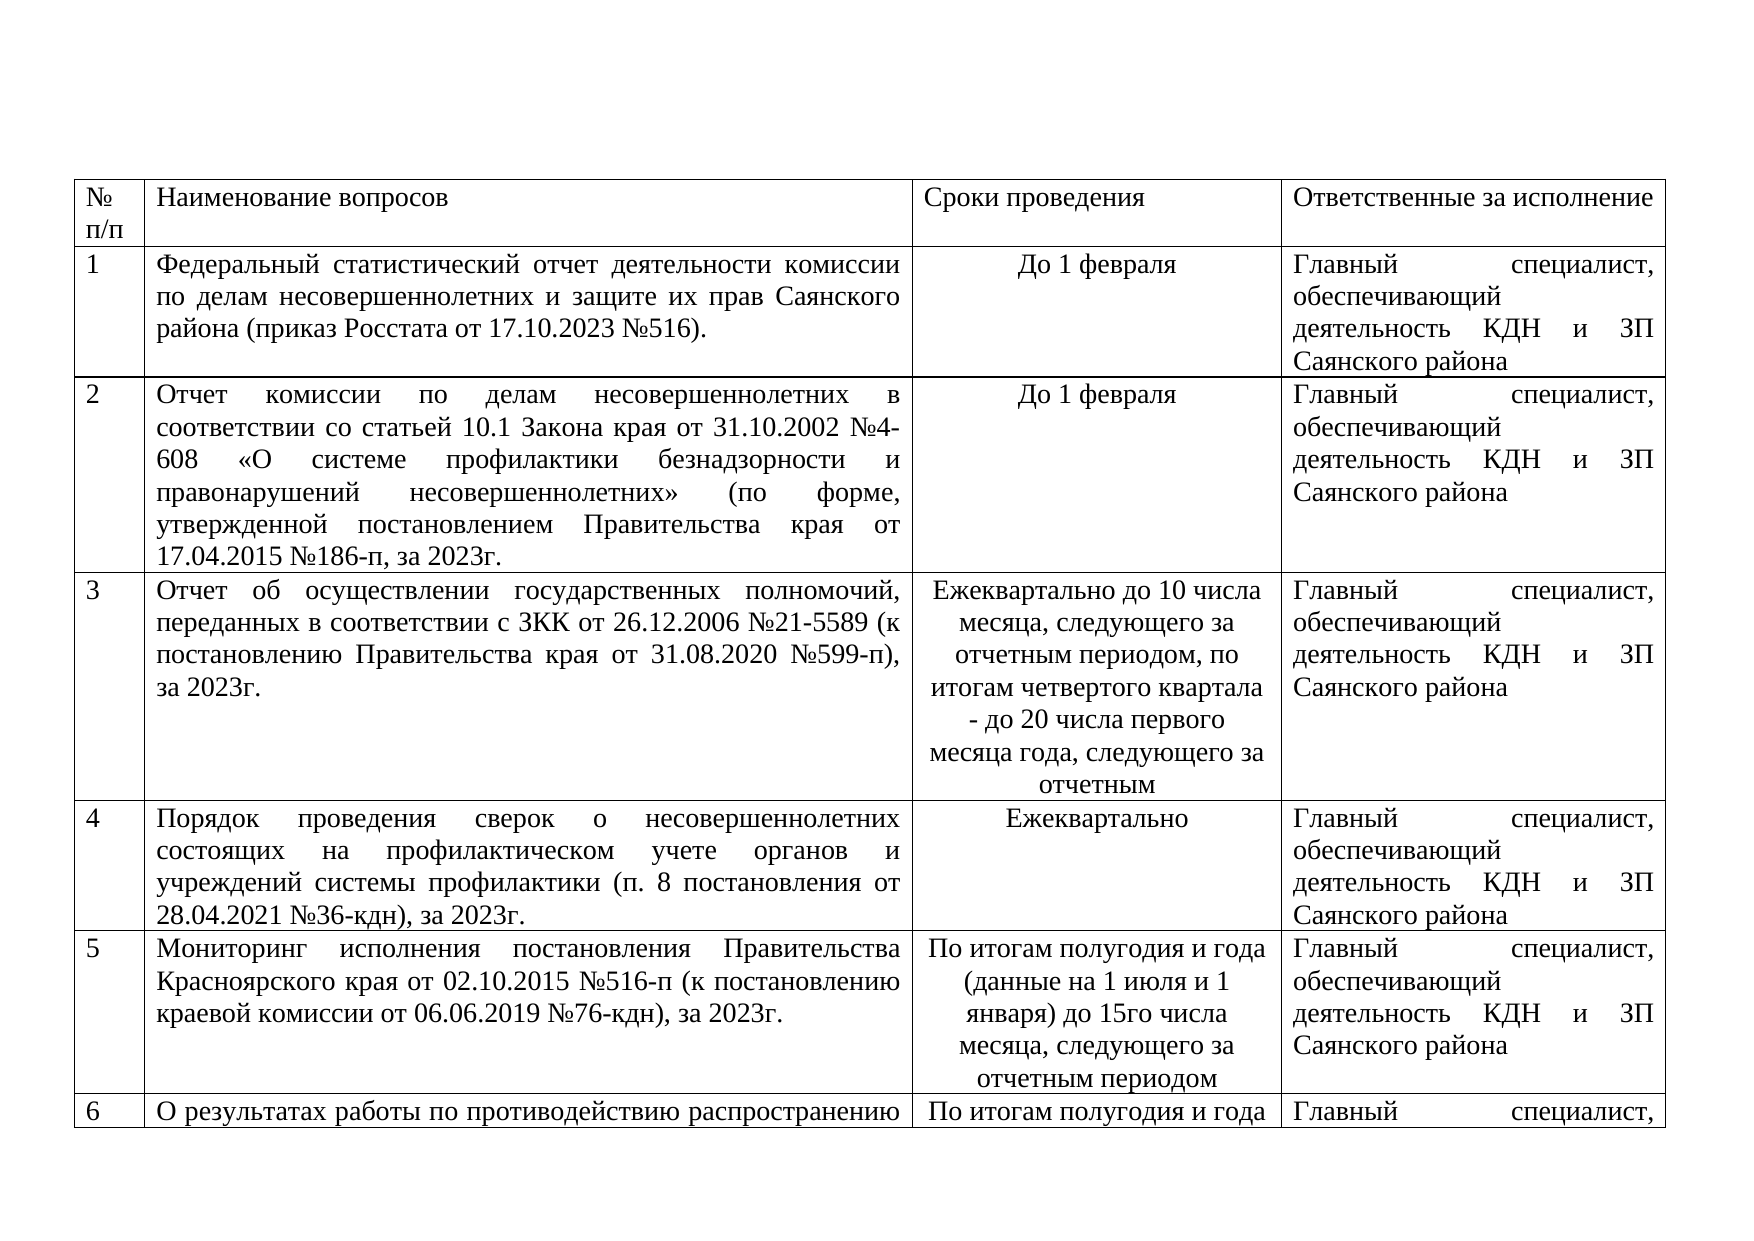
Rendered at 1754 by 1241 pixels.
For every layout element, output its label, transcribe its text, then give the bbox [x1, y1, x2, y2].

table_cell Порядок проведения сверок о несовершеннолетних состоящих на профилактическом учете органов и учреждений системы профилактики (п. 8 постановления от 28.04.2021 №36-кдн), за 2023г. [145, 801, 912, 930]
table_cell Главный специалист, обеспечивающий деятельность КДН и ЗП Саянского района [1282, 247, 1665, 376]
table_cell 1 [75, 247, 144, 376]
table_cell По итогам полугодия и года (данные на 1 июля и 1 января) до 15го числа месяца, следующего за отчетным периодом [913, 931, 1281, 1093]
table_header № п/п [75, 180, 144, 246]
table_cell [913, 1094, 1281, 1127]
table_cell Ежеквартально [913, 801, 1281, 930]
table_header Наименование вопросов [145, 180, 912, 246]
table_cell Федеральный статистический отчет деятельности комиссии по делам несовершеннолетних и защите их прав Саянского района (приказ Росстата от 17.10.2023 №516). [145, 247, 912, 376]
table_cell 6 [75, 1094, 144, 1127]
table_cell 3 [75, 573, 144, 799]
table_cell До 1 февраля [913, 247, 1281, 376]
table_cell До 1 февраля [913, 378, 1281, 572]
table_cell Отчет об осуществлении государственных полномочий, переданных в соответствии с ЗКК от 26.12.2006 №21-5589 (к постановлению Правительства края от 31.08.2020 №599-п), за 2023г. [145, 573, 912, 799]
table_header Сроки проведения [913, 180, 1281, 246]
table_cell Главный специалист, обеспечивающий деятельность КДН и ЗП Саянского района [1282, 801, 1665, 930]
table_header Ответственные за исполнение [1282, 180, 1665, 246]
table_cell Главный специалист, обеспечивающий деятельность КДН и ЗП Саянского района [1282, 931, 1665, 1093]
table_cell 4 [75, 801, 144, 930]
table_cell Мониторинг исполнения постановления Правительства Красноярского края от 02.10.2015 №516-п (к постановлению краевой комиссии от 06.06.2019 №76-кдн), за 2023г. [145, 931, 912, 1093]
table_cell 2 [75, 378, 144, 572]
table_cell Ежеквартально до 10 числа месяца, следующего за отчетным периодом, по итогам четвертого квартала - до 20 числа первого месяца года, следующего за отчетным [913, 573, 1281, 799]
table_cell Главный специалист, обеспечивающий деятельность КДН и ЗП Саянского района [1282, 378, 1665, 572]
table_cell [1282, 1094, 1665, 1127]
table_cell Отчет комиссии по делам несовершеннолетних в соответствии со статьей 10.1 Закона края от 31.10.2002 №4-608 «О системе профилактики безнадзорности и правонарушений несовершеннолетних» (по форме, утвержденной постановлением Правительства края от 17.04.2015 №186-п, за 2023г. [145, 378, 912, 572]
table_cell Главный специалист, обеспечивающий деятельность КДН и ЗП Саянского района [1282, 573, 1665, 799]
table_cell 5 [75, 931, 144, 1093]
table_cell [145, 1094, 912, 1127]
